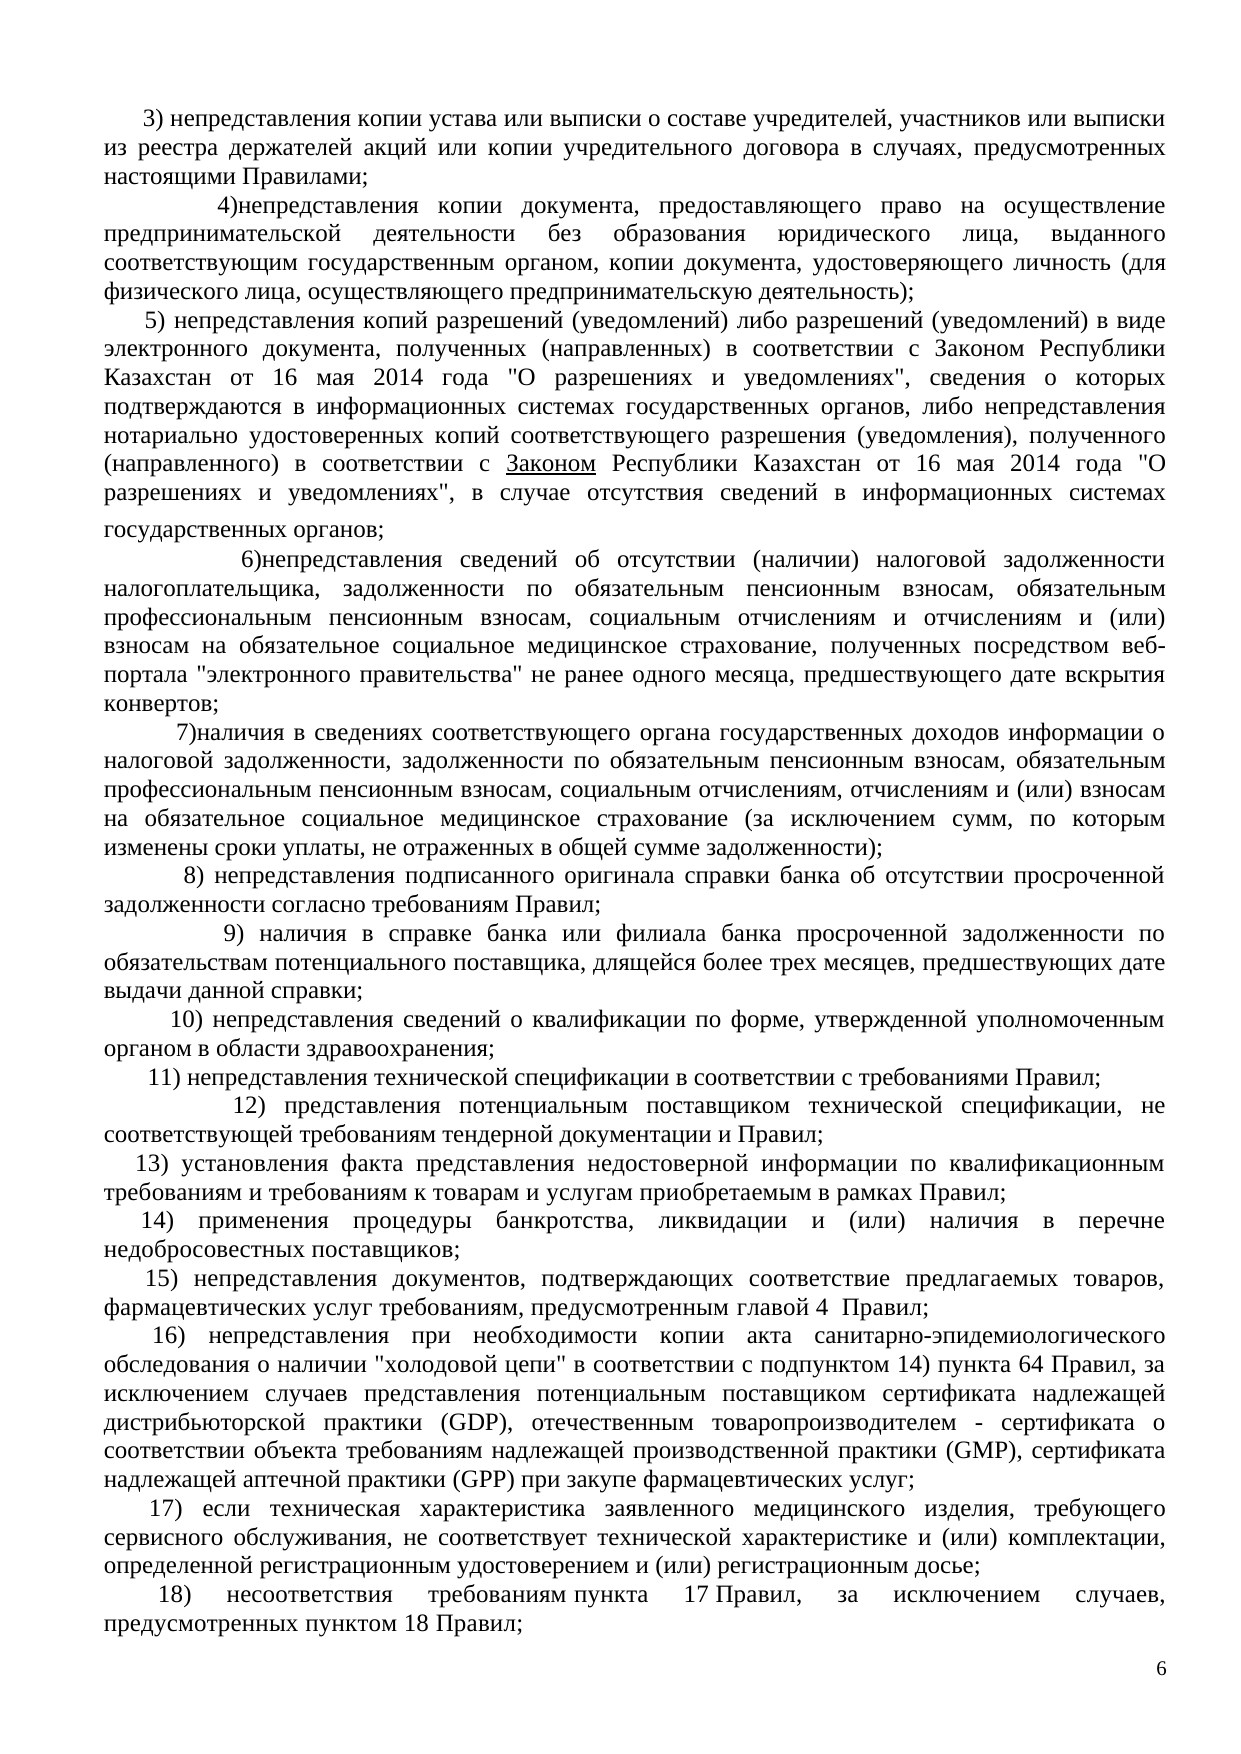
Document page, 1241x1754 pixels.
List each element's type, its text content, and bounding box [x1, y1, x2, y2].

text 14) применения процедуры банкротства, ликвидации и (или) наличия в перечне недобросовестных поставщиков; [103, 1206, 1167, 1263]
text 13) установления факта представления недостоверной информации по квалификационным требованиям и требованиям к товарам и услугам приобретаемым в рамках Правил; [103, 1148, 1167, 1206]
text 15) непредставления документов, подтверждающих соответствие предлагаемых товаров, фармацевтических услуг требованиям, предусмотренным главой 4 Правил; [103, 1263, 1167, 1321]
text 5) непредставления копий разрешений (уведомлений) либо разрешений (уведомлений) в виде электронного документа, полученных (направленных) в соответствии с Законом Республики Казахстан от 16 мая 2014 года "О разрешениях и уведомлениях", сведения о которых подтверждаются в информационных системах государственных органов, либо непредставления нотариально удостоверенных копий соответствующего разрешения (уведомления), полученного (направленного) в соответствии с Законом Республики Казахстан от 16 мая 2014 года "О разрешениях и уведомлениях", в случае отсутствия сведений в информационных системах государственных органов; [103, 305, 1167, 544]
text 6)непредставления сведений об отсутствии (наличии) налоговой задолженности налогоплательщика, задолженности по обязательным пенсионным взносам, обязательным профессиональным пенсионным взносам, социальным отчислениям и отчислениям и (или) взносам на обязательное социальное медицинское страхование, полученных посредством веб-портала "электронного правительства" не ранее одного месяца, предшествующего дате вскрытия конвертов; [103, 544, 1167, 717]
text 16) непредставления при необходимости копии акта санитарно-эпидемиологического обследования о наличии "холодовой цепи" в соответствии с подпунктом 14) пункта 64 Правил, за исключением случаев представления потенциальным поставщиком сертификата надлежащей дистрибьюторской практики (GDP), отечественным товаропроизводителем - сертификата о соответствии объекта требованиям надлежащей производственной практики (GMP), сертификата надлежащей аптечной практики (GPP) при закупе фармацевтических услуг; [103, 1321, 1167, 1493]
text 8) непредставления подписанного оригинала справки банка об отсутствии просроченной задолженности согласно требованиям Правил; [103, 861, 1167, 918]
text 12) представления потенциальным поставщиком технической спецификации, не соответствующей требованиям тендерной документации и Правил; [103, 1091, 1167, 1148]
text 11) непредставления технической спецификации в соответствии с требованиями Правил; [103, 1062, 1167, 1091]
text 10) непредставления сведений о квалификации по форме, утвержденной уполномоченным органом в области здравоохранения; [103, 1004, 1167, 1062]
text 3) непредставления копии устава или выписки о составе учредителей, участников или выписки из реестра держателей акций или копии учредительного договора в случаях, предусмотренных настоящими Правилами; [103, 103, 1167, 190]
text 7)наличия в сведениях соответствующего органа государственных доходов информации о налоговой задолженности, задолженности по обязательным пенсионным взносам, обязательным профессиональным пенсионным взносам, социальным отчислениям, отчислениям и (или) взносам на обязательное социальное медицинское страхование (за исключением сумм, по которым изменены сроки уплаты, не отраженных в общей сумме задолженности); [103, 717, 1167, 861]
text 18) несоответствия требованиям пункта 17 Правил, за исключением случаев, предусмотренных пунктом 18 Правил; [103, 1579, 1167, 1637]
text 4)непредставления копии документа, предоставляющего право на осуществление предпринимательской деятельности без образования юридического лица, выданного соответствующим государственным органом, копии документа, удостоверяющего личность (для физического лица, осуществляющего предпринимательскую деятельность); [103, 190, 1167, 305]
text 17) если техническая характеристика заявленного медицинского изделия, требующего сервисного обслуживания, не соответствует технической характеристике и (или) комплектации, определенной регистрационным удостоверением и (или) регистрационным досье; [103, 1493, 1167, 1579]
text 9) наличия в справке банка или филиала банка просроченной задолженности по обязательствам потенциального поставщика, длящейся более трех месяцев, предшествующих дате выдачи данной справки; [103, 918, 1167, 1004]
